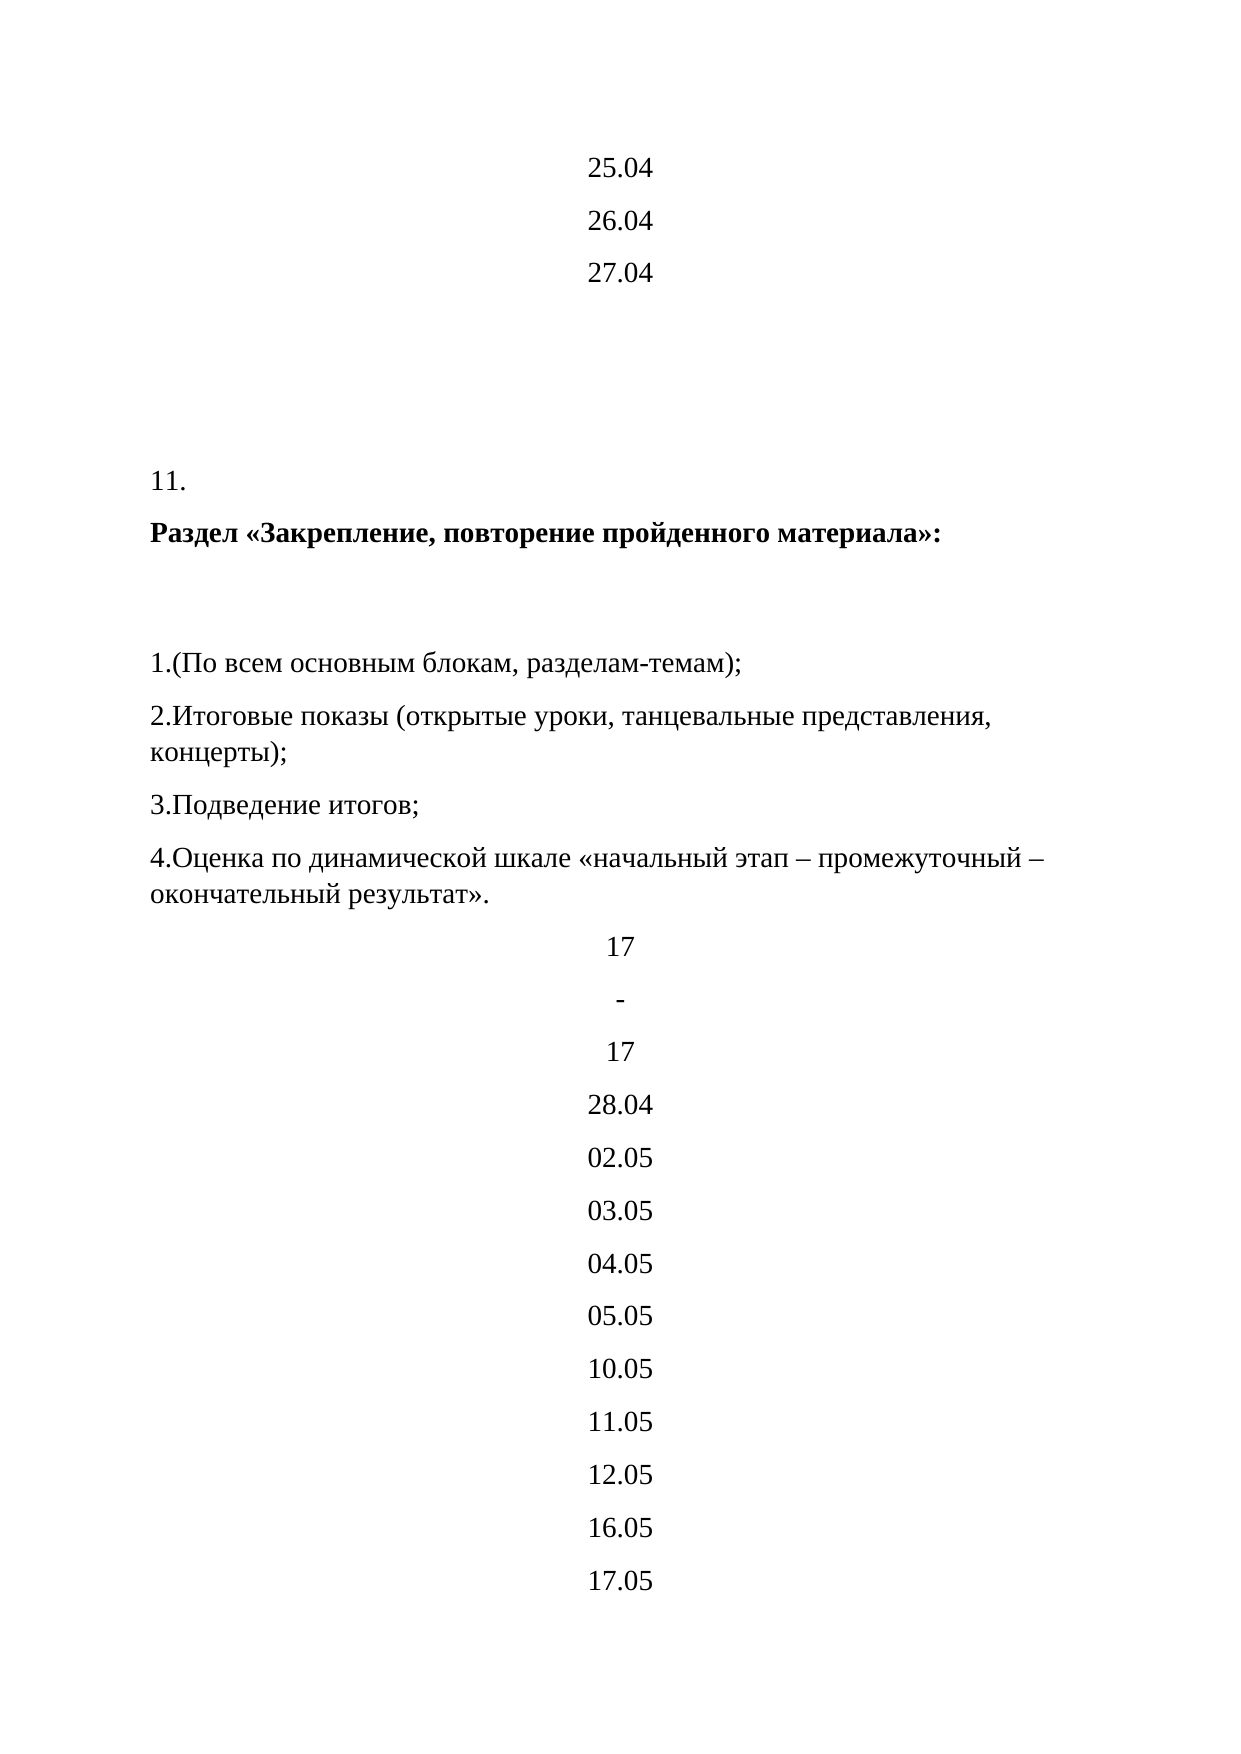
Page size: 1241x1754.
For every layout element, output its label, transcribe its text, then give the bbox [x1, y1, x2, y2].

text - [150, 982, 1090, 1015]
text 05.05 [150, 1298, 1090, 1332]
text 16.05 [150, 1510, 1090, 1543]
text 10.05 [150, 1351, 1090, 1385]
text 25.04 [150, 150, 1090, 183]
text 4.Оценка по динамической шкале «начальный этап – промежуточный – окончательный результат». [150, 840, 1090, 909]
text 27.04 [150, 256, 1090, 289]
text 3.Подведение итогов; [150, 787, 1090, 821]
text 26.04 [150, 203, 1090, 236]
text 11. [150, 463, 1090, 496]
text 17.05 [150, 1563, 1090, 1596]
text 28.04 [150, 1087, 1090, 1121]
text 17 [150, 929, 1090, 962]
text 02.05 [150, 1140, 1090, 1174]
text Раздел «Закрепление, повторение пройденного материала»: [150, 515, 1090, 549]
text 03.05 [150, 1193, 1090, 1226]
text 11.05 [150, 1404, 1090, 1438]
text 1.(По всем основным блокам, разделам-темам); [150, 645, 1090, 679]
text 2.Итоговые показы (открытые уроки, танцевальные представления, концерты); [150, 698, 1090, 768]
text 17 [150, 1034, 1090, 1068]
text 04.05 [150, 1246, 1090, 1279]
text 12.05 [150, 1457, 1090, 1491]
